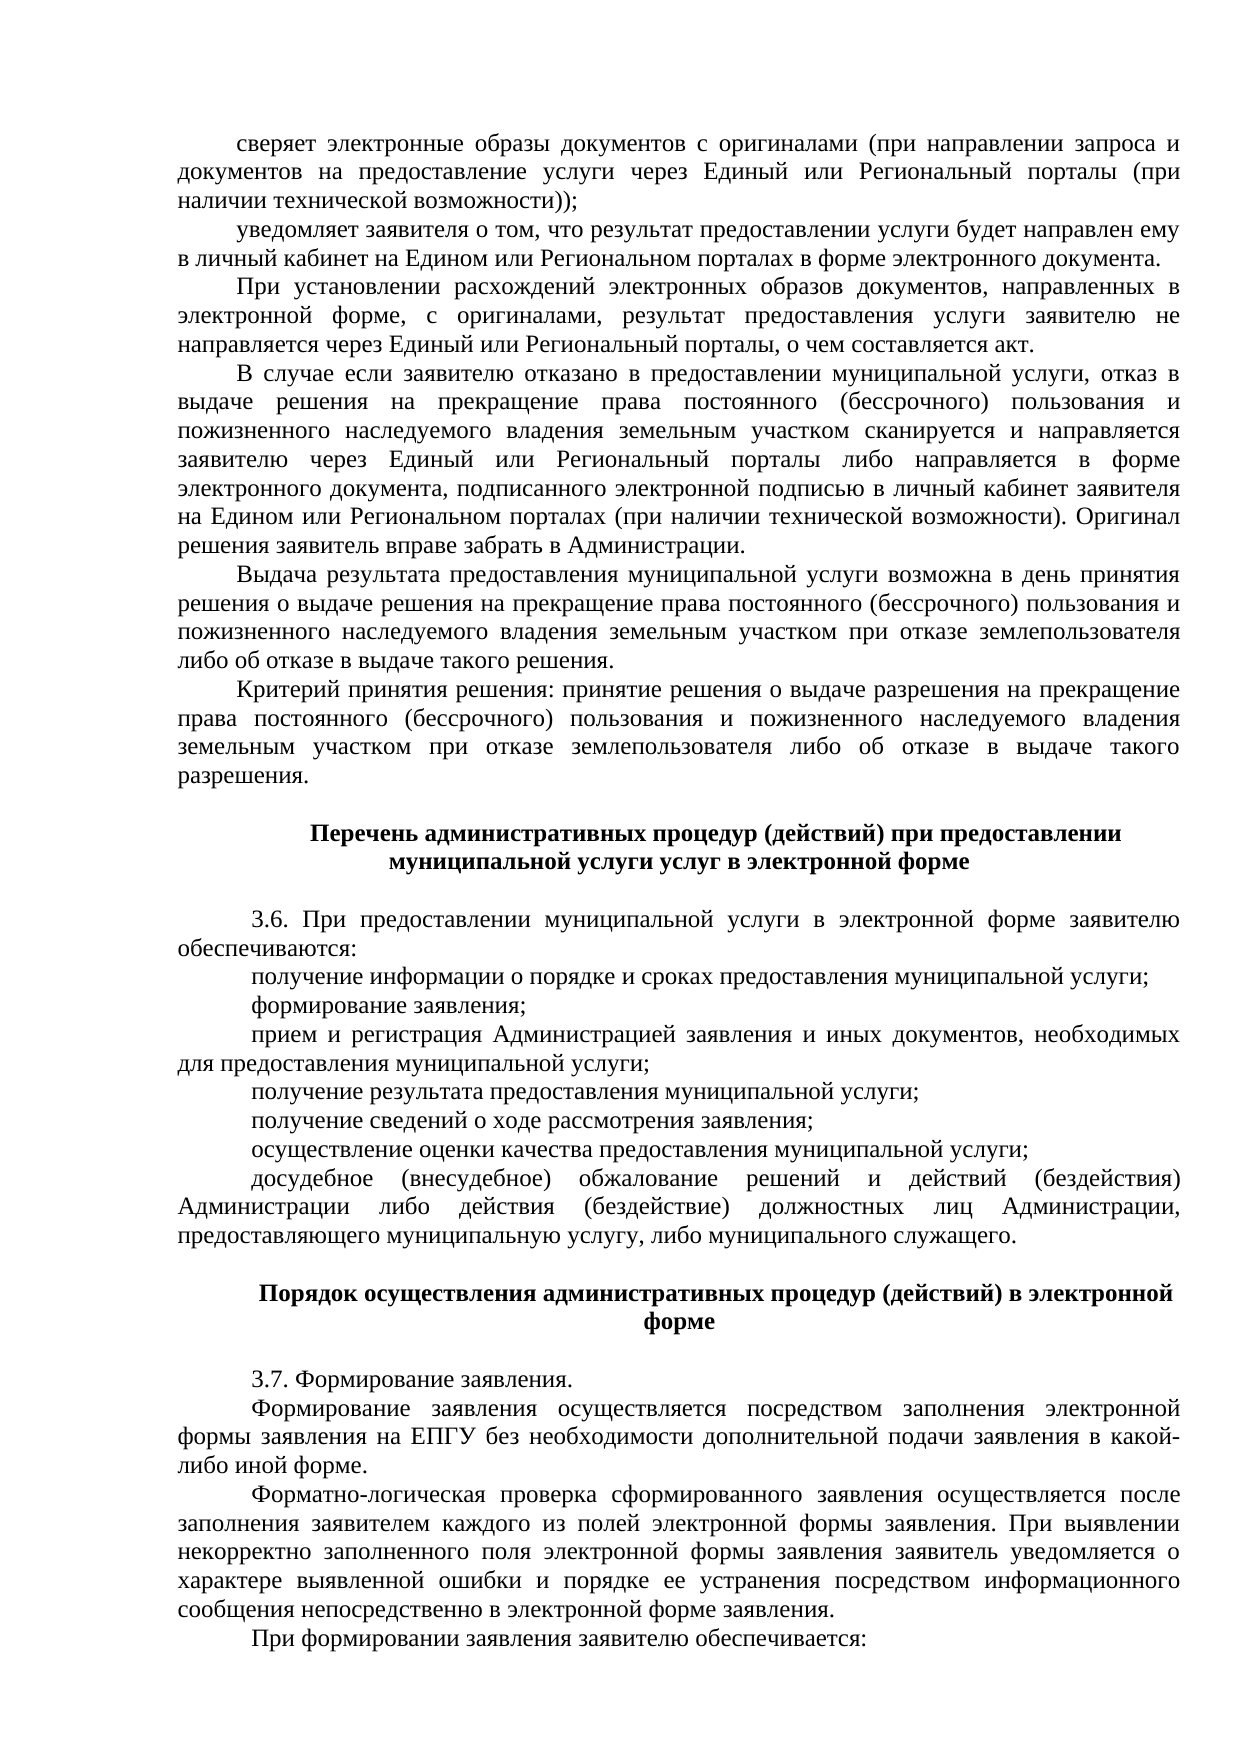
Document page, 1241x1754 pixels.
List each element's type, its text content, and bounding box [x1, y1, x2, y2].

text осуществление оценки качества предоставления муниципальной услуги; [177, 1134, 1181, 1163]
text Порядок осуществления административных процедур (действий) в электронной форме [177, 1278, 1181, 1335]
text Форматно-логическая проверка сформированного заявления осуществляется после заполнения заявителем каждого из полей электронной формы заявления. При выявлении некорректно заполненного поля электронной формы заявления заявитель уведомляется о характере выявленной ошибки и порядке ее устранения посредством информационного сообщения непосредственно в электронной форме заявления. [177, 1479, 1181, 1623]
text получение сведений о ходе рассмотрения заявления; [177, 1105, 1181, 1134]
text Формирование заявления осуществляется посредством заполнения электронной формы заявления на ЕПГУ без необходимости дополнительной подачи заявления в какой-либо иной форме. [177, 1393, 1181, 1479]
text получение информации о порядке и сроках предоставления муниципальной услуги; [177, 961, 1181, 990]
text Перечень административных процедур (действий) при предоставлении муниципальной услуги услуг в электронной форме [177, 818, 1181, 875]
text 3.7. Формирование заявления. [177, 1364, 1181, 1393]
text сверяет электронные образы документов с оригиналами (при направлении запроса и документов на предоставление услуги через Единый или Региональный порталы (при наличии технической возможности)); [177, 128, 1181, 214]
text В случае если заявителю отказано в предоставлении муниципальной услуги, отказ в выдаче решения на прекращение права постоянного (бессрочного) пользования и пожизненного наследуемого владения земельным участком сканируется и направляется заявителю через Единый или Региональный порталы либо направляется в форме электронного документа, подписанного электронной подписью в личный кабинет заявителя на Едином или Региональном порталах (при наличии технической возможности). Оригинал решения заявитель вправе забрать в Администрации. [177, 358, 1181, 559]
text получение результата предоставления муниципальной услуги; [177, 1076, 1181, 1105]
text При установлении расхождений электронных образов документов, направленных в электронной форме, с оригиналами, результат предоставления услуги заявителю не направляется через Единый или Региональный порталы, о чем составляется акт. [177, 271, 1181, 358]
text формирование заявления; [177, 990, 1181, 1019]
text прием и регистрация Администрацией заявления и иных документов, необходимых для предоставления муниципальной услуги; [177, 1019, 1181, 1076]
text При формировании заявления заявителю обеспечивается: [177, 1623, 1181, 1651]
text досудебное (внесудебное) обжалование решений и действий (бездействия) Администрации либо действия (бездействие) должностных лиц Администрации, предоставляющего муниципальную услугу, либо муниципального служащего. [177, 1163, 1181, 1249]
text 3.6. При предоставлении муниципальной услуги в электронной форме заявителю обеспечиваются: [177, 904, 1181, 961]
text уведомляет заявителя о том, что результат предоставлении услуги будет направлен ему в личный кабинет на Едином или Региональном порталах в форме электронного документа. [177, 214, 1181, 271]
text Критерий принятия решения: принятие решения о выдаче разрешения на прекращение права постоянного (бессрочного) пользования и пожизненного наследуемого владения земельным участком при отказе землепользователя либо об отказе в выдаче такого разрешения. [177, 674, 1181, 789]
text Выдача результата предоставления муниципальной услуги возможна в день принятия решения о выдаче решения на прекращение права постоянного (бессрочного) пользования и пожизненного наследуемого владения земельным участком при отказе землепользователя либо об отказе в выдаче такого решения. [177, 559, 1181, 674]
